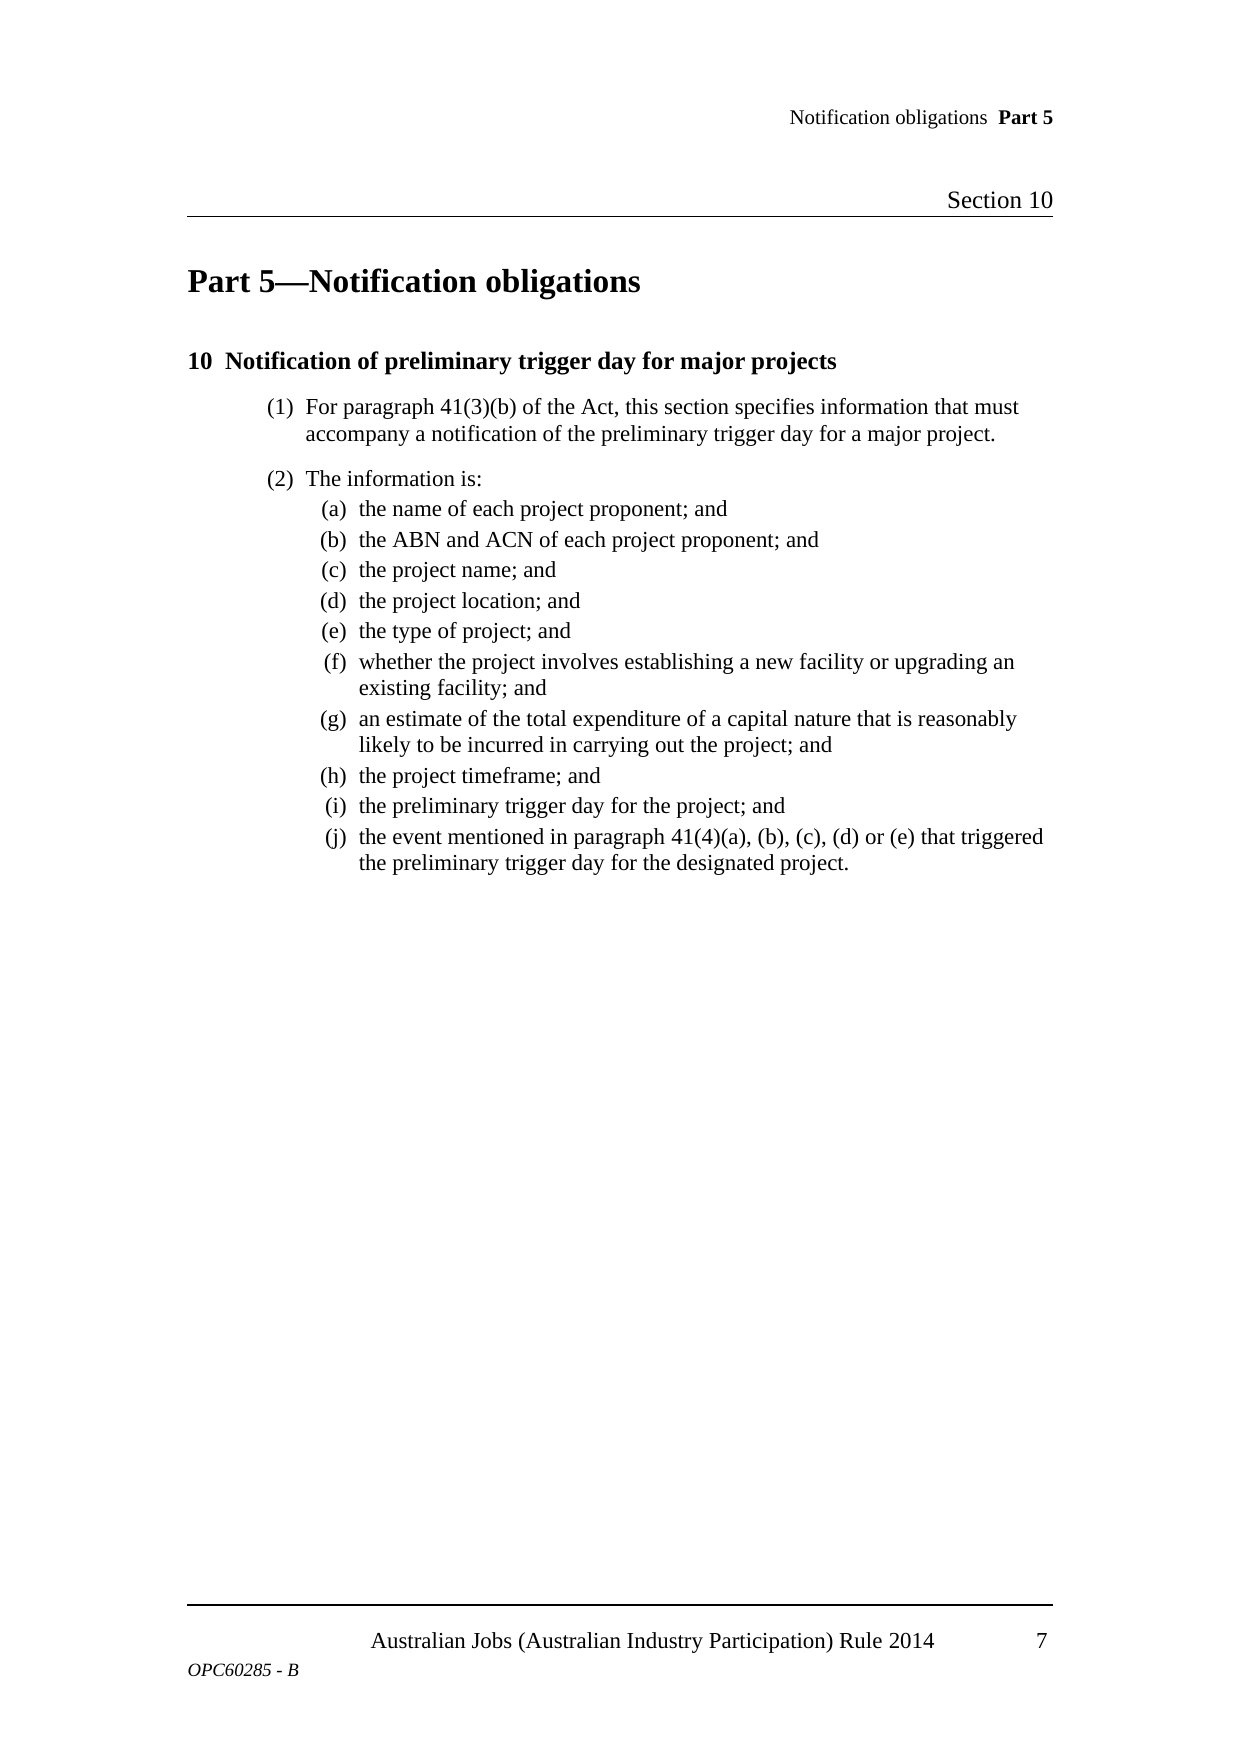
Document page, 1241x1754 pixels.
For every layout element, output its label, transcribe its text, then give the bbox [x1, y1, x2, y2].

text Part 5—Notification obligations [187, 262, 1053, 300]
text (b) the ABN and ACN of each project proponent; and [187, 526, 1053, 552]
text (i) the preliminary trigger day for the project; and [187, 792, 1053, 819]
text 10 Notification of preliminary trigger day for major projects [187, 346, 1053, 375]
text (1) For paragraph 41(3)(b) of the Act, this section specifies information that must accompany a notification of the preliminary trigger day for a major project. [187, 393, 1053, 446]
text (2) The information is: [187, 465, 1053, 491]
text (c) the project name; and [187, 556, 1053, 583]
text (g) an estimate of the total expenditure of a capital nature that is reasonably likely to be incurred in carrying out the project; and [187, 705, 1053, 758]
text (a) the name of each project proponent; and [187, 495, 1053, 522]
text (h) the project timeframe; and [187, 762, 1053, 788]
text (f) whether the project involves establishing a new facility or upgrading an existing facility; and [187, 648, 1053, 701]
text (e) the type of project; and [187, 617, 1053, 644]
text (d) the project location; and [187, 587, 1053, 613]
text (j) the event mentioned in paragraph 41(4)(a), (b), (c), (d) or (e) that triggered the preliminary trigger day for the designated project. [187, 823, 1053, 876]
